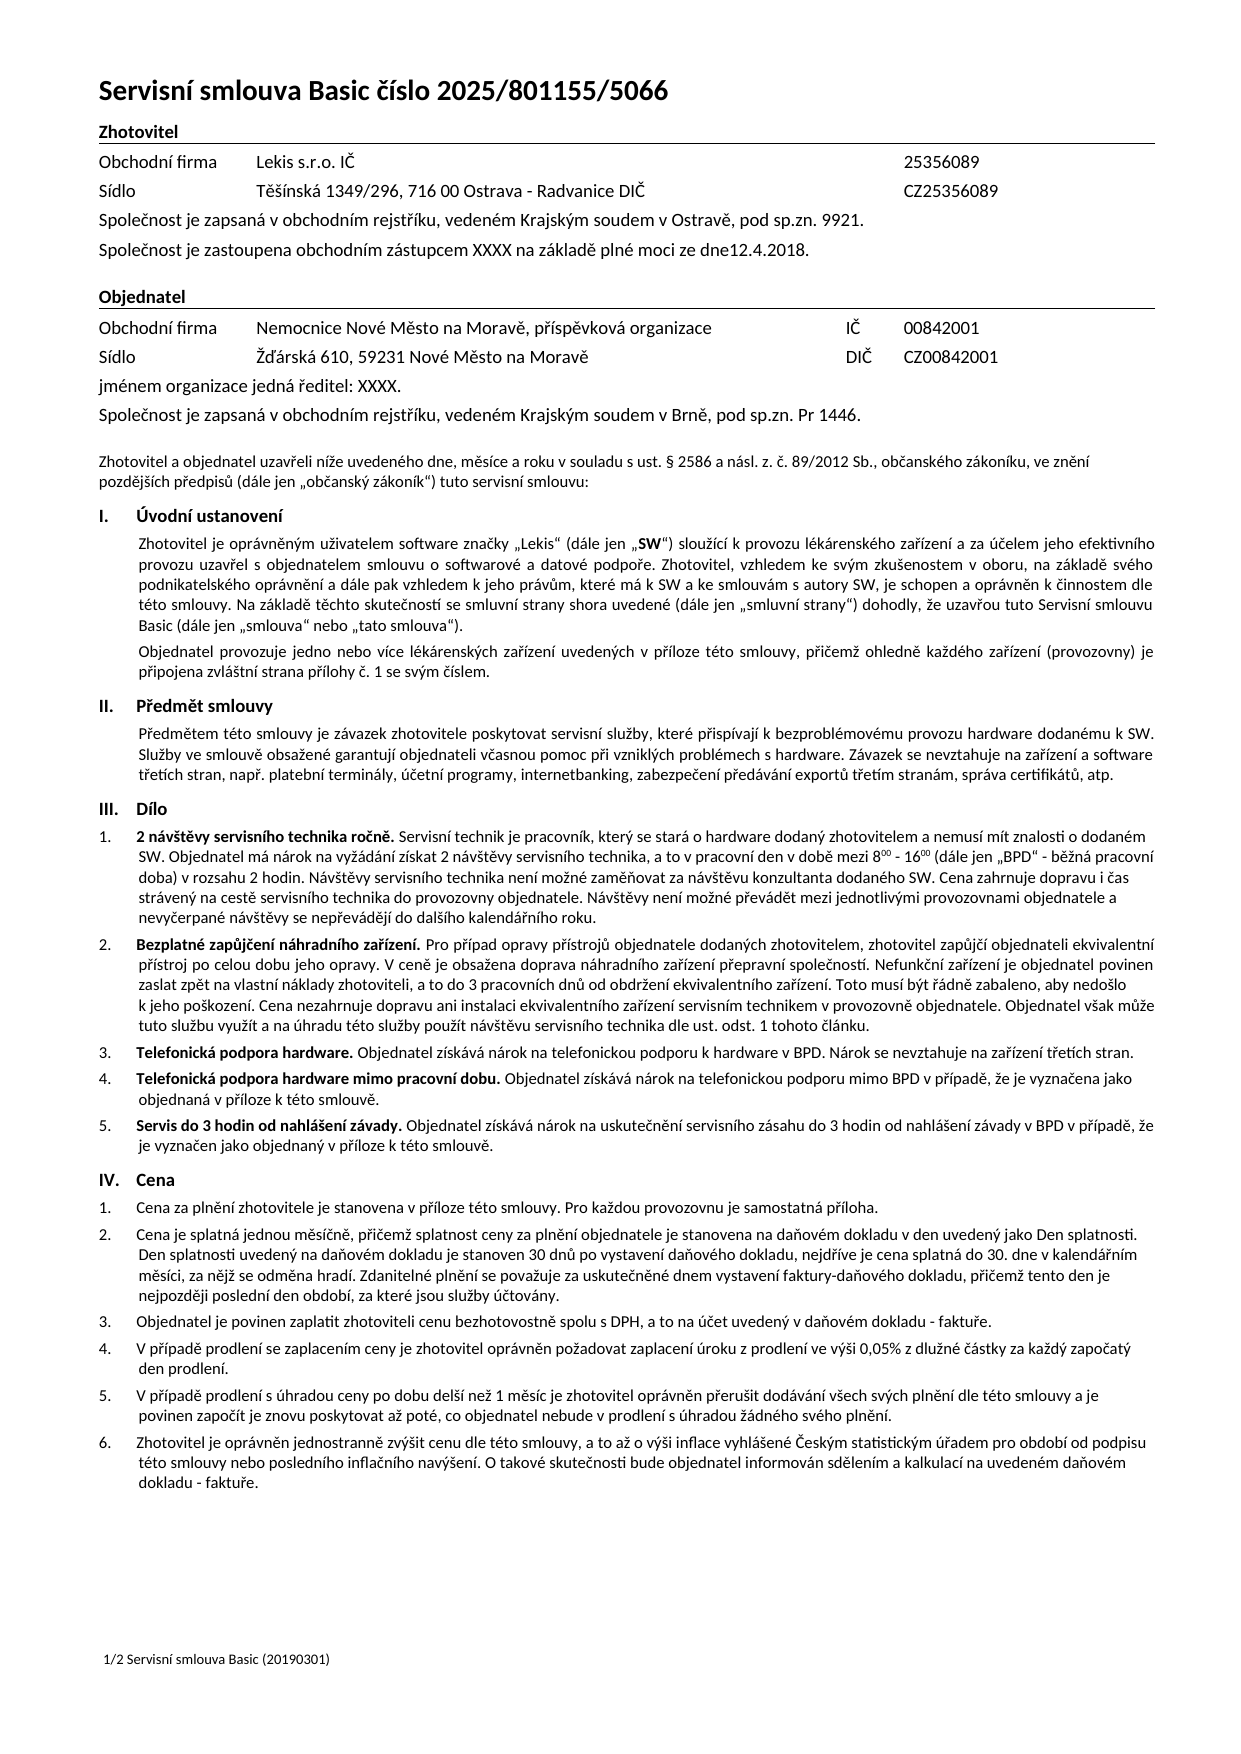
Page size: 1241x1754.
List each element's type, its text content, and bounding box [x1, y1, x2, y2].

text Objednatel provozuje jedno nebo více lékárenských zařízení uvedených v příloze této smlouvy, přičemž ohledně každého zařízení (provozovny) je připojena zvláštní strana přílohy č. 1 se svým číslem. [138, 641, 1155, 682]
text k jeho poškození. Cena nezahrnuje dopravu ani instalaci ekvivalentního zařízení servisním technikem v provozovně objednatele. Objednatel však může tuto službu využít a na úhradu této služby použít návštěvu servisního technika dle ust. odst. 1 tohoto článku. [138, 995, 1155, 1036]
text SW. Objednatel má nárok na vyžádání získat 2 návštěvy servisního technika, a to v pracovní den v době mezi 800 - 1600 (dále jen „BPD“ - běžná pracovní doba) v rozsahu 2 hodin. Návštěvy servisního technika není možné zaměňovat za návštěvu konzultanta dodaného SW. Cena zahrnuje dopravu i čas strávený na cestě servisního technika do provozovny objednatele. Návštěvy není možné převádět mezi jednotlivými provozovnami objednatele a nevyčerpané návštěvy se nepřevádějí do dalšího kalendářního roku. [138, 847, 1155, 928]
text jménem organizace jedná ředitel: XXXX. [99, 374, 1155, 397]
list Telefonická podpora hardware. Objednatel získává nárok na telefonickou podporu k hardware v BPD. Nárok se nevztahuje na zařízení třetích stran. [99, 1042, 1155, 1062]
list Úvodní ustanovení [99, 504, 1155, 527]
list Objednatel je povinen zaplatit zhotoviteli cenu bezhotovostně spolu s DPH, a to na účet uvedený v daňovém dokladu - faktuře. [99, 1312, 1155, 1332]
text Zhotovitel je oprávněným uživatelem software značky „Lekis“ (dále jen „SW“) sloužící k provozu lékárenského zařízení a za účelem jeho efektivního provozu uzavřel s objednatelem smlouvu o softwarové a datové podpoře. Zhotovitel, vzhledem ke svým zkušenostem v oboru, na základě svého podnikatelského oprávnění a dále pak vzhledem k jeho právům, které má k SW a ke smlouvám s autory SW, je schopen a oprávněn k činnostem dle této smlouvy. Na základě těchto skutečností se smluvní strany shora uvedené (dále jen „smluvní strany“) dohodly, že uzavřou tuto Servisní smlouvu Basic (dále jen „smlouva“ nebo „tato smlouva“). [138, 533, 1155, 635]
list Telefonická podpora hardware mimo pracovní dobu. Objednatel získává nárok na telefonickou podporu mimo BPD v případě, že je vyznačena jako objednaná v příloze k této smlouvě. [99, 1068, 1155, 1109]
list Dílo [99, 797, 1155, 820]
text Servisní smlouva Basic číslo 2025/801155/5066 [99, 72, 1155, 107]
list Bezplatné zapůjčení náhradního zařízení. Pro případ opravy přístrojů objednatele dodaných zhotovitelem, zhotovitel zapůjčí objednateli ekvivalentní přístroj po celou dobu jeho opravy. V ceně je obsažena doprava náhradního zařízení přepravní společností. Nefunkční zařízení je objednatel povinen zaslat zpět na vlastní náklady zhotoviteli, a to do 3 pracovních dnů od obdržení ekvivalentního zařízení. Toto musí být řádně zabaleno, aby nedošlo [99, 934, 1155, 995]
text Obchodní firma Nemocnice Nové Město na Moravě, příspěvková organizace IČ 00842001 [99, 316, 1155, 339]
text Společnost je zapsaná v obchodním rejstříku, vedeném Krajským soudem v Ostravě, pod sp.zn. 9921. [99, 208, 1155, 231]
list V případě prodlení se zaplacením ceny je zhotovitel oprávněn požadovat zaplacení úroku z prodlení ve výši 0,05% z dlužné částky za každý započatý den prodlení. [99, 1338, 1155, 1379]
list Cena [99, 1168, 1155, 1191]
list Zhotovitel je oprávněn jednostranně zvýšit cenu dle této smlouvy, a to až o výši inflace vyhlášené Českým statistickým úřadem pro období od podpisu této smlouvy nebo posledního inflačního navýšení. O takové skutečnosti bude objednatel informován sdělením a kalkulací na uvedeném daňovém dokladu - faktuře. [99, 1432, 1155, 1493]
text Sídlo Žďárská 610, 59231 Nové Město na Moravě DIČ CZ00842001 [99, 345, 1155, 368]
list Cena za plnění zhotovitele je stanovena v příloze této smlouvy. Pro každou provozovnu je samostatná příloha. [99, 1198, 1155, 1218]
list 2 návštěvy servisního technika ročně. Servisní technik je pracovník, který se stará o hardware dodaný zhotovitelem a nemusí mít znalosti o dodaném [99, 826, 1155, 847]
text Zhotovitel a objednatel uzavřeli níže uvedeného dne, měsíce a roku v souladu s ust. § 2586 a násl. z. č. 89/2012 Sb., občanského zákoníku, ve znění pozdějších předpisů (dále jen „občanský zákoník“) tuto servisní smlouvu: [99, 451, 1155, 492]
list Servis do 3 hodin od nahlášení závady. Objednatel získává nárok na uskutečnění servisního zásahu do 3 hodin od nahlášení závady v BPD v případě, že je vyznačen jako objednaný v příloze k této smlouvě. [99, 1115, 1155, 1156]
list Cena je splatná jednou měsíčně, přičemž splatnost ceny za plnění objednatele je stanovena na daňovém dokladu v den uvedený jako Den splatnosti. Den splatnosti uvedený na daňovém dokladu je stanoven 30 dnů po vystavení daňového dokladu, nejdříve je cena splatná do 30. dne v kalendářním měsíci, za nějž se odměna hradí. Zdanitelné plnění se považuje za uskutečněné dnem vystavení faktury-daňového dokladu, přičemž tento den je nejpozději poslední den období, za které jsou služby účtovány. [99, 1224, 1155, 1305]
text Zhotovitel [99, 120, 1155, 143]
list V případě prodlení s úhradou ceny po dobu delší než 1 měsíc je zhotovitel oprávněn přerušit dodávání všech svých plnění dle této smlouvy a je povinen započít je znovu poskytovat až poté, co objednatel nebude v prodlení s úhradou žádného svého plnění. [99, 1385, 1155, 1426]
text Společnost je zastoupena obchodním zástupcem XXXX na základě plné moci ze dne12.4.2018. [99, 238, 1155, 261]
text Předmětem této smlouvy je závazek zhotovitele poskytovat servisní služby, které přispívají k bezproblémovému provozu hardware dodanému k SW. Služby ve smlouvě obsažené garantují objednateli včasnou pomoc při vzniklých problémech s hardware. Závazek se nevztahuje na zařízení a software třetích stran, např. platební terminály, účetní programy, internetbanking, zabezpečení předávání exportů třetím stranám, správa certifikátů, atp. [138, 724, 1155, 784]
list Předmět smlouvy [99, 694, 1155, 717]
text Obchodní firma Lekis s.r.o. IČ 25356089 [99, 150, 1155, 173]
text Objednatel [99, 286, 1155, 308]
text Společnost je zapsaná v obchodním rejstříku, vedeném Krajským soudem v Brně, pod sp.zn. Pr 1446. [99, 403, 1155, 426]
text Sídlo Těšínská 1349/296, 716 00 Ostrava - Radvanice DIČ CZ25356089 [99, 179, 1155, 202]
